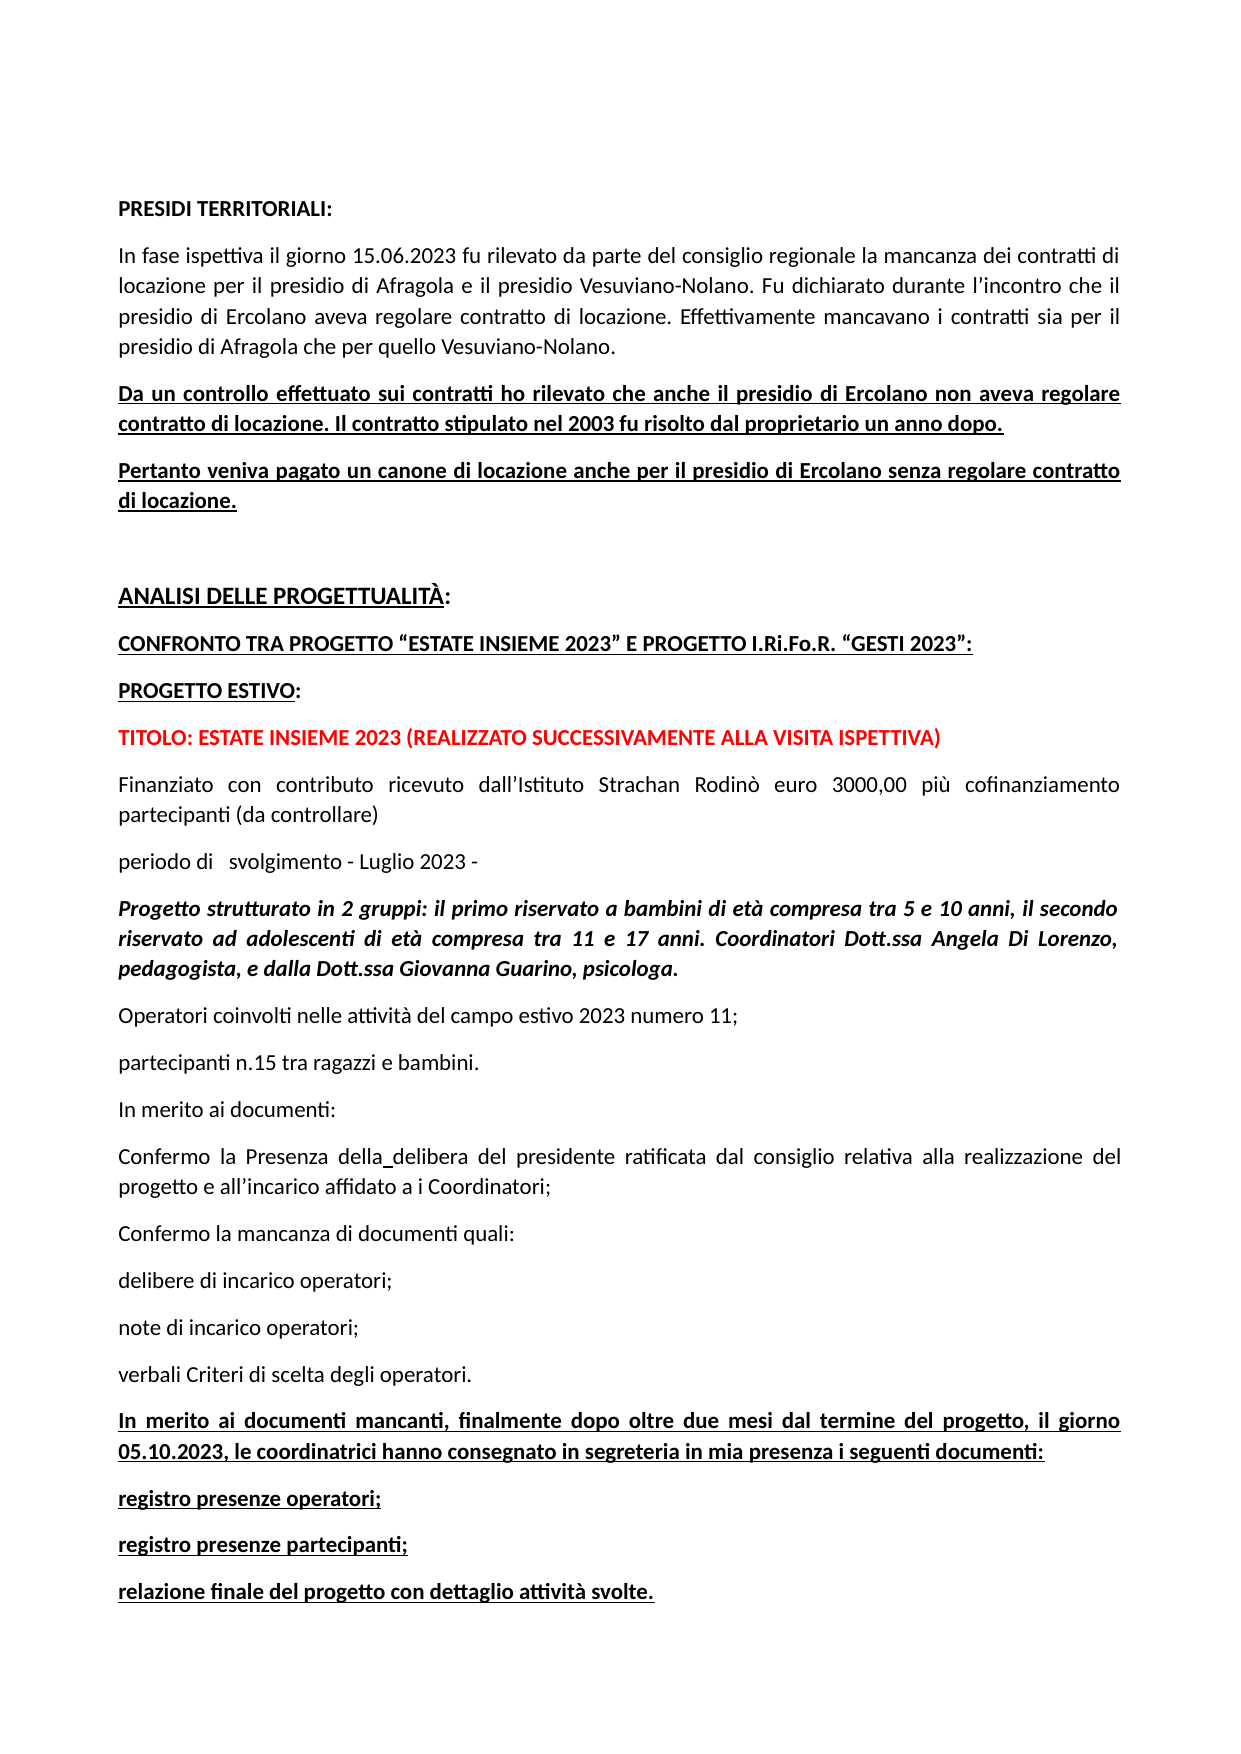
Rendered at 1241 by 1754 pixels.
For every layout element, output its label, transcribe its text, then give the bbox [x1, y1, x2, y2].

text PRESIDI TERRITORIALI: [118, 194, 1122, 222]
text Confermo la Presenza della delibera del presidente ratificata dal consiglio relativa alla realizzazione del progetto e all’incarico affidato a i Coordinatori; [118, 1142, 1122, 1200]
text Da un controllo effettuato sui contratti ho rilevato che anche il presidio di Ercolano non aveva regolare contratto di locazione. Il contratto stipulato nel 2003 fu risolto dal proprietario un anno dopo. [118, 379, 1122, 437]
text Operatori coinvolti nelle attività del campo estivo 2023 numero 11; [118, 1001, 1122, 1029]
text ANALISI DELLE PROGETTUALITÀ: [118, 580, 1122, 610]
text Finanziato con contributo ricevuto dall’Istituto Strachan Rodinò euro 3000,00 più cofinanziamento partecipanti (da controllare) [118, 770, 1122, 828]
text CONFRONTO TRA PROGETTO “ESTATE INSIEME 2023” E PROGETTO I.Ri.Fo.R. “GESTI 2023”: [118, 629, 1122, 657]
text note di incarico operatori; [118, 1313, 1122, 1341]
text verbali Criteri di scelta degli operatori. [118, 1360, 1122, 1388]
text delibere di incarico operatori; [118, 1266, 1122, 1294]
text In fase ispettiva il giorno 15.06.2023 fu rilevato da parte del consiglio regionale la mancanza dei contratti di locazione per il presidio di Afragola e il presidio Vesuviano-Nolano. Fu dichiarato durante l’incontro che il presidio di Ercolano aveva regolare contratto di locazione. Effettivamente mancavano i contratti sia per il presidio di Afragola che per quello Vesuviano-Nolano. [118, 241, 1122, 360]
text In merito ai documenti: [118, 1095, 1122, 1123]
text Pertanto veniva pagato un canone di locazione anche per il presidio di Ercolano senza regolare contratto di locazione. [118, 456, 1122, 514]
text Confermo la mancanza di documenti quali: [118, 1219, 1122, 1247]
text relazione finale del progetto con dettaglio attività svolte. [118, 1577, 1122, 1605]
text registro presenze operatori; [118, 1484, 1122, 1512]
text In merito ai documenti mancanti, finalmente dopo oltre due mesi dal termine del progetto, il giorno 05.10.2023, le coordinatrici hanno consegnato in segreteria in mia presenza i seguenti documenti: [118, 1407, 1122, 1465]
text Progetto strutturato in 2 gruppi: il primo riservato a bambini di età compresa tra 5 e 10 anni, il secondo riservato ad adolescenti di età compresa tra 11 e 17 anni. Coordinatori Dott.ssa Angela Di Lorenzo, pedagogista, e dalla Dott.ssa Giovanna Guarino, psicologa. [118, 894, 1122, 982]
text registro presenze partecipanti; [118, 1531, 1122, 1558]
text TITOLO: ESTATE INSIEME 2023 (REALIZZATO SUCCESSIVAMENTE ALLA VISITA ISPETTIVA) [118, 723, 1122, 751]
text PROGETTO ESTIVO: [118, 676, 1122, 704]
text partecipanti n.15 tra ragazzi e bambini. [118, 1048, 1122, 1076]
text periodo di svolgimento - Luglio 2023 - [118, 847, 1122, 875]
